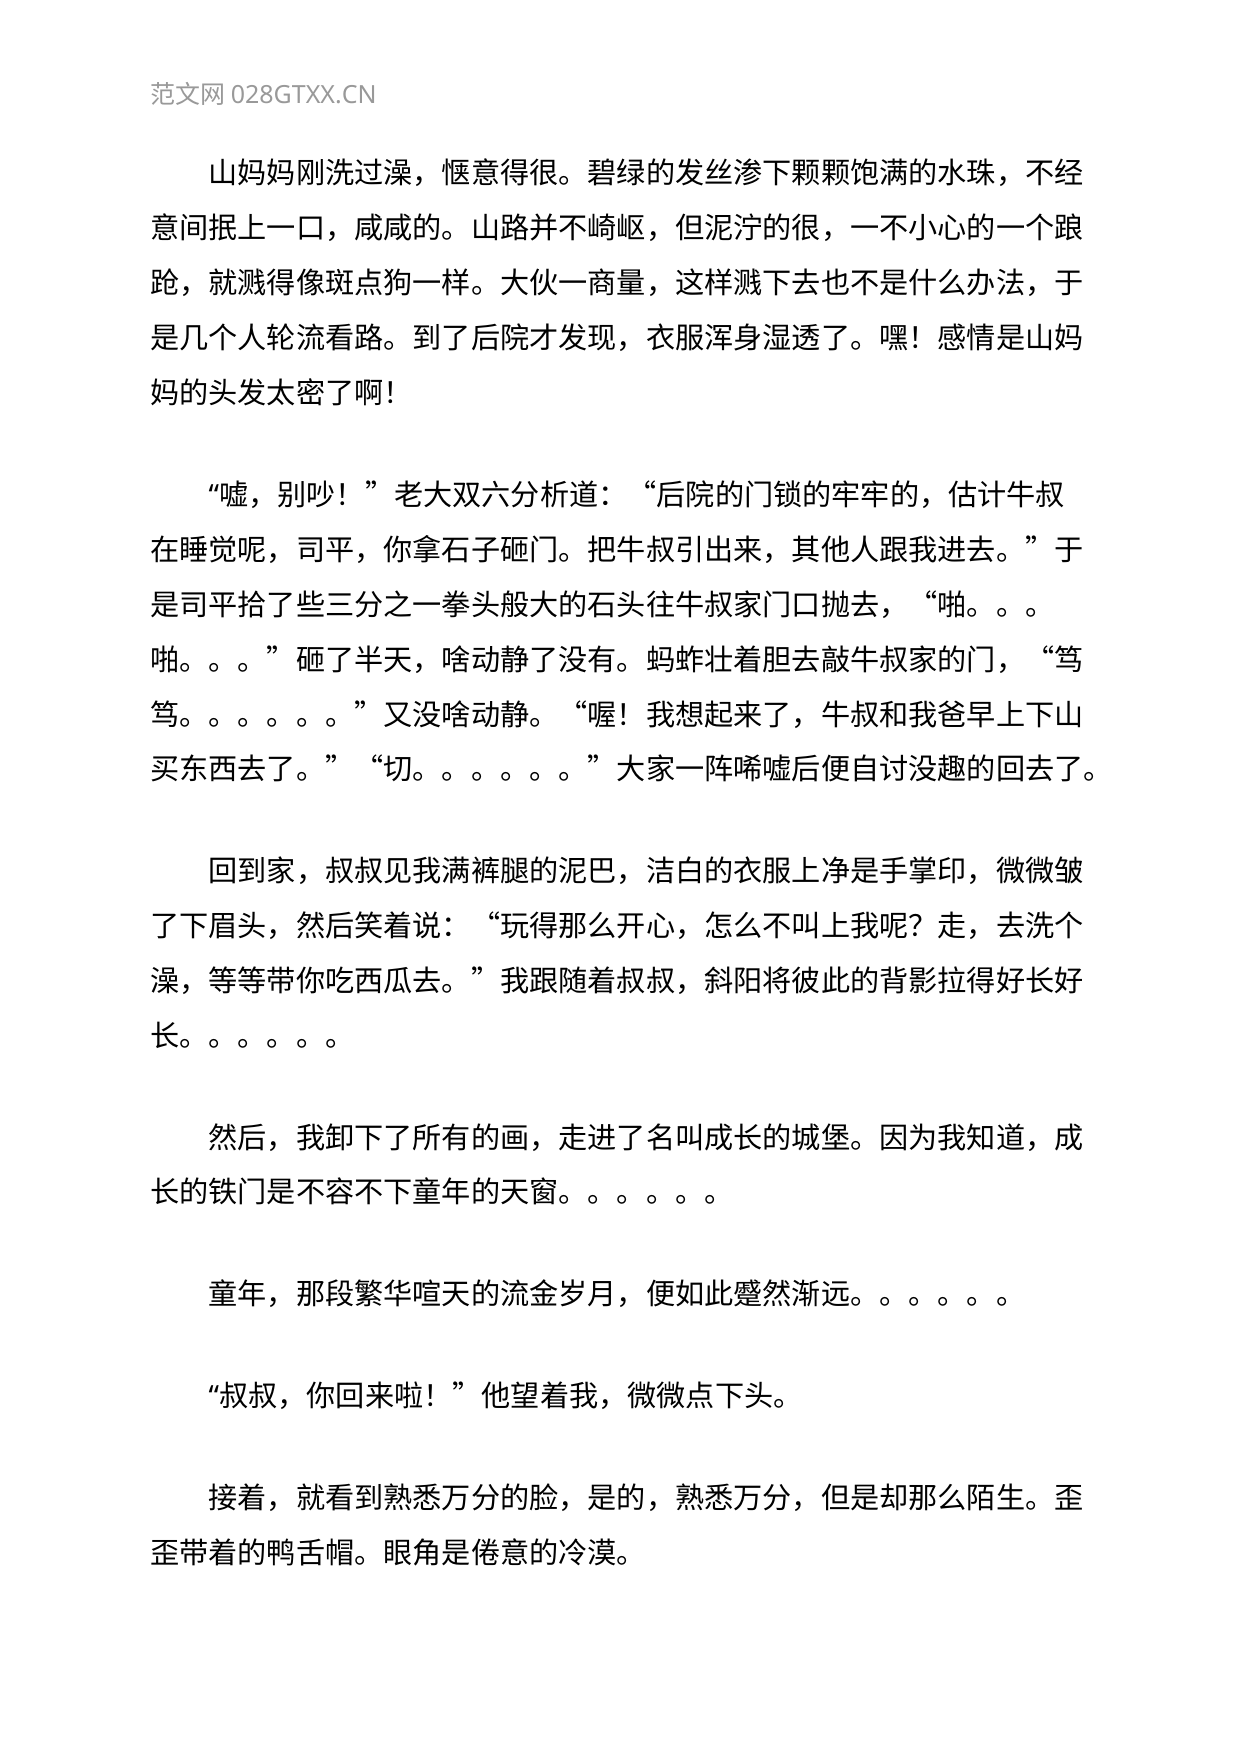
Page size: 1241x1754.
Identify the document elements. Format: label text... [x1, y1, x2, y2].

text “嘘，别吵！”老大双六分析道：“后院的门锁的牢牢的，估计牛叔在睡觉呢，司平，你拿石子砸门。把牛叔引出来，其他人跟我进去。”于是司平拾了些三分之一拳头般大的石头往牛叔家门口抛去，“啪。。。啪。。。”砸了半天，啥动静了没有。蚂蚱壮着胆去敲牛叔家的门，“笃笃。。。。。。”又没啥动静。“喔！我想起来了，牛叔和我爸早上下山买东西去了。”“切。。。。。。”大家一阵唏嘘后便自讨没趣的回去了。 [150, 471, 1090, 788]
text 然后，我卸下了所有的画，走进了名叫成长的城堡。因为我知道，成长的铁门是不容不下童年的天窗。。。。。。 [150, 1114, 1090, 1211]
text 接着，就看到熟悉万分的脸，是的，熟悉万分，但是却那么陌生。歪歪带着的鸭舌帽。眼角是倦意的冷漠。 [150, 1474, 1090, 1572]
text 童年，那段繁华喧天的流金岁月，便如此蹙然渐远。。。。。。 [150, 1271, 1090, 1313]
text “叔叔，你回来啦！”他望着我，微微点下头。 [150, 1373, 1090, 1415]
text 回到家，叔叔见我满裤腿的泥巴，洁白的衣服上净是手掌印，微微皱了下眉头，然后笑着说：“玩得那么开心，怎么不叫上我呢？走，去洗个澡，等等带你吃西瓜去。”我跟随着叔叔，斜阳将彼此的背影拉得好长好长。。。。。。 [150, 848, 1090, 1055]
text 山妈妈刚洗过澡，惬意得很。碧绿的发丝渗下颗颗饱满的水珠，不经意间抿上一口，咸咸的。山路并不崎岖，但泥泞的很，一不小心的一个踉跄，就溅得像斑点狗一样。大伙一商量，这样溅下去也不是什么办法，于是几个人轮流看路。到了后院才发现，衣服浑身湿透了。嘿！感情是山妈妈的头发太密了啊！ [150, 150, 1090, 412]
